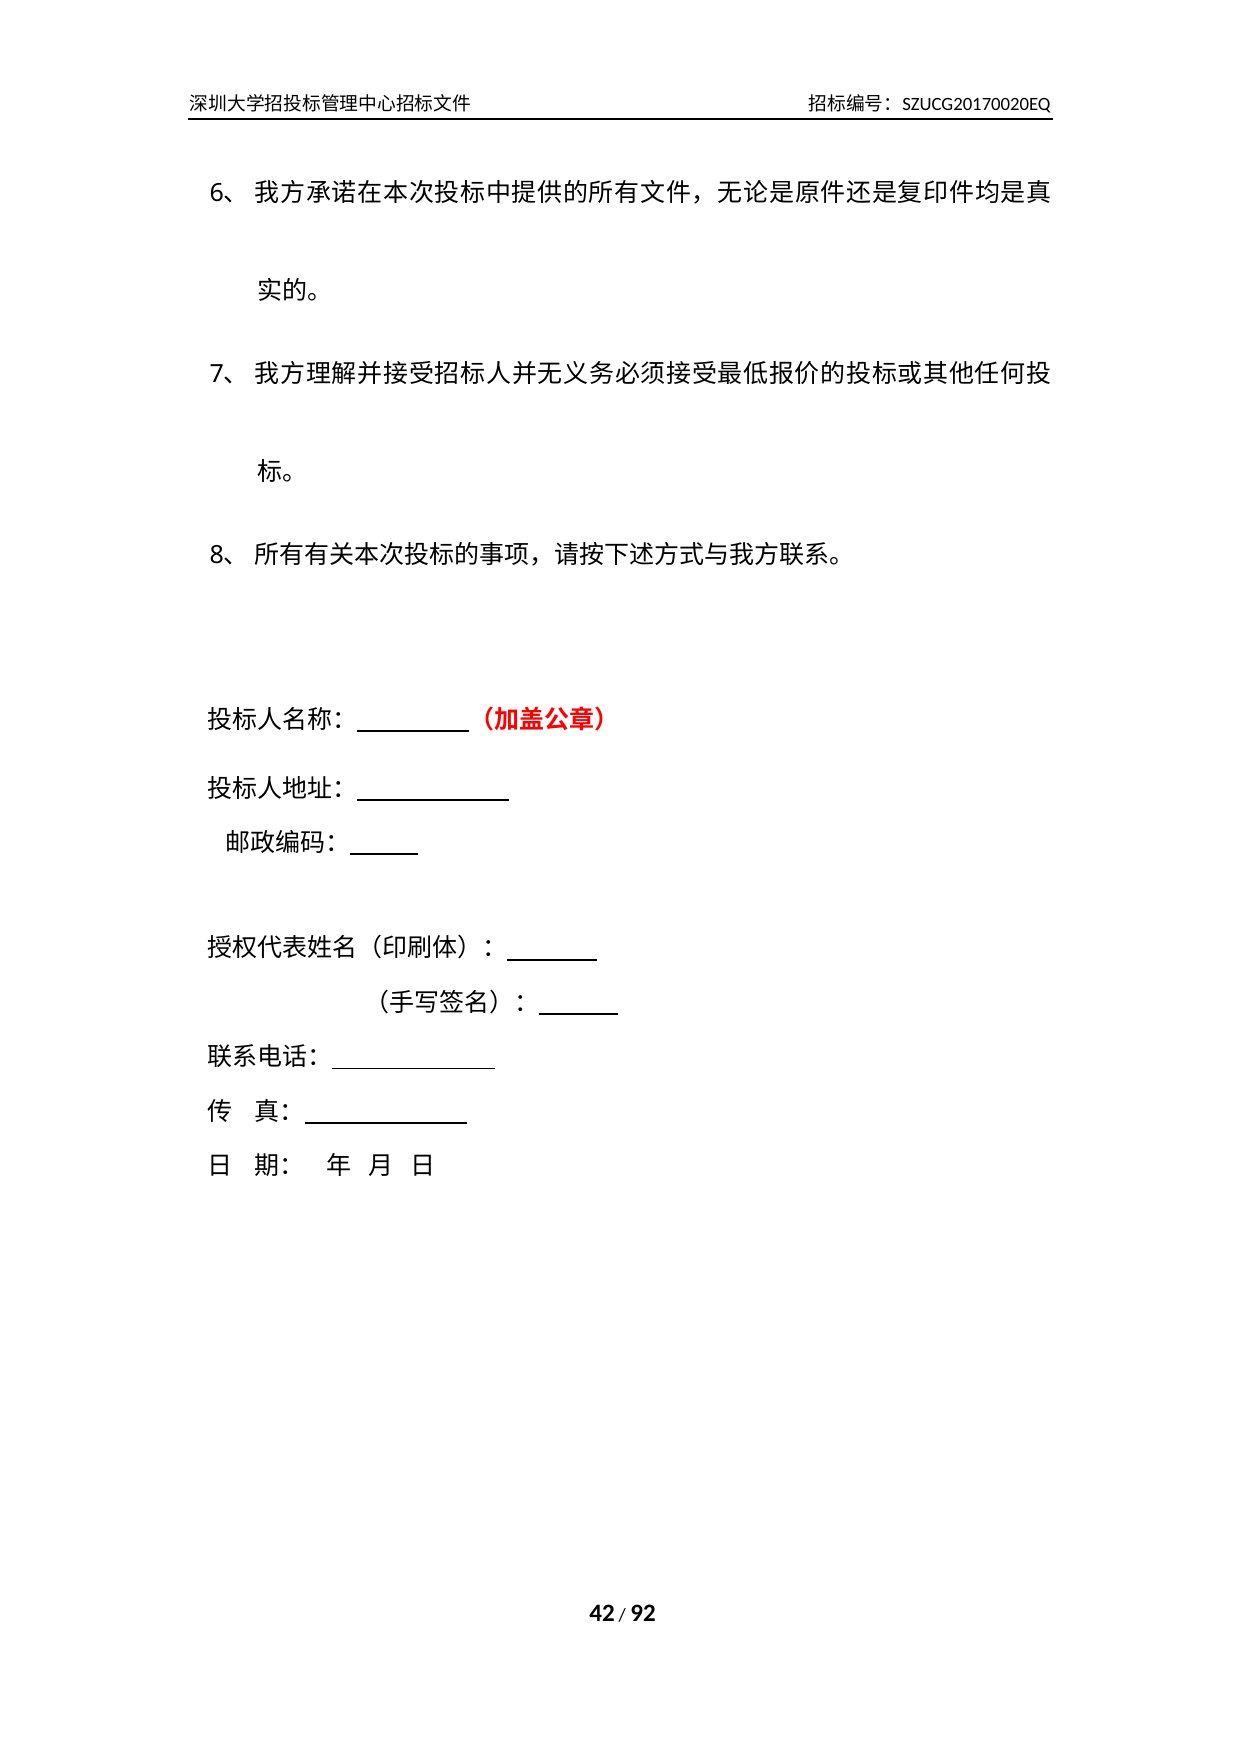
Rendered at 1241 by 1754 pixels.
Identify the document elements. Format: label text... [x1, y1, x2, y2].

text 联系电话： [187, 1037, 1053, 1073]
list 所有有关本次投标的事项，请按下述方式与我方联系。 [209, 520, 1053, 585]
text 传 真： [187, 1091, 1053, 1127]
text （手写签名）： [187, 982, 1053, 1018]
text 投标人地址： [187, 768, 1053, 804]
text 投标人名称： （加盖公章） [187, 685, 1053, 750]
list 我方理解并接受招标人并无义务必须接受最低报价的投标或其他任何投标。 [209, 339, 1053, 502]
list 我方承诺在本次投标中提供的所有文件，无论是原件还是复印件均是真实的。 [209, 158, 1053, 321]
text 日 期： 年 月 日 [187, 1145, 1053, 1182]
text 邮政编码： [225, 822, 1053, 859]
text 授权代表姓名（印刷体）： [187, 928, 1053, 964]
